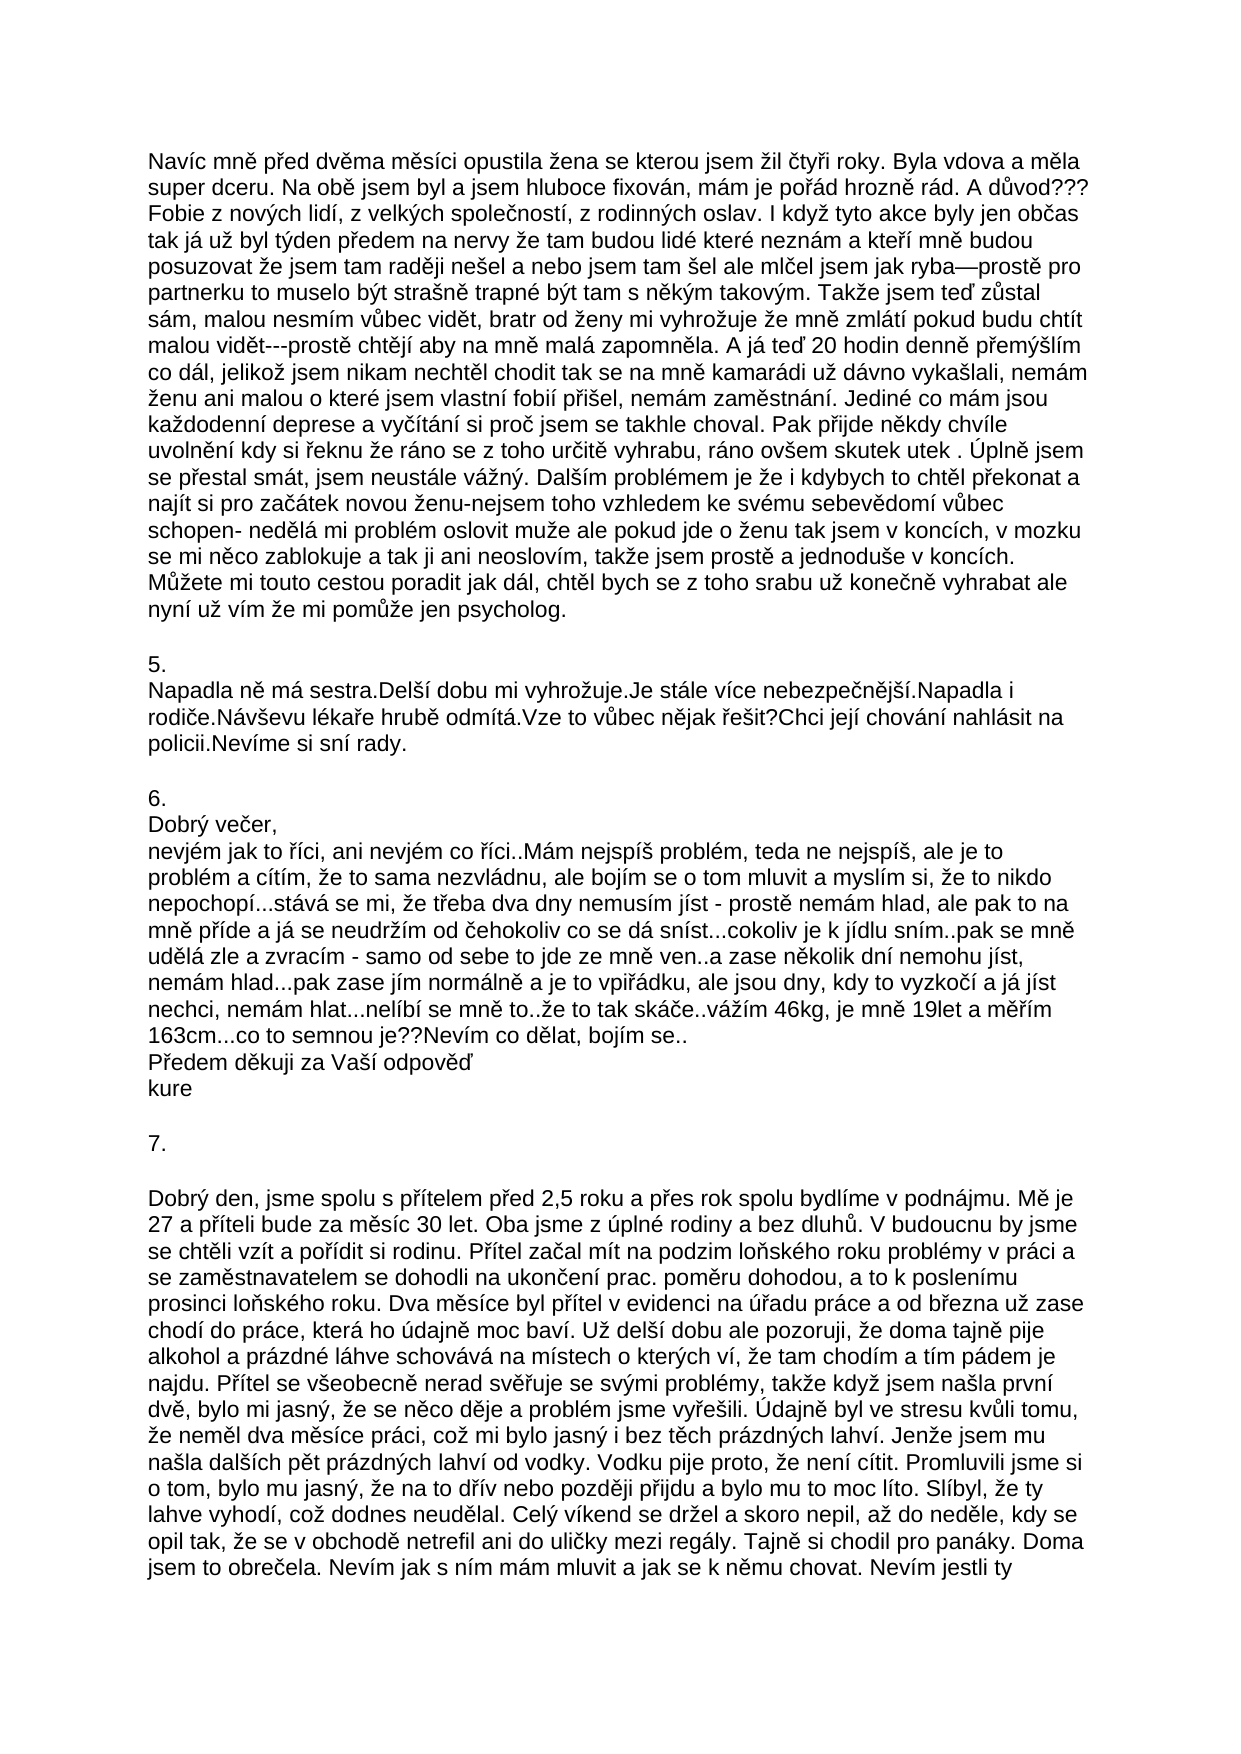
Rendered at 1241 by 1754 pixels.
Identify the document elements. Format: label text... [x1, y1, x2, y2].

text 7. [148, 1130, 1093, 1156]
text 6. [148, 785, 1093, 811]
text 5. [148, 651, 1093, 677]
text Můžete mi touto cestou poradit jak dál, chtěl bych se z toho srabu už konečně vyhrabat ale nyní už vím že mi pomůže jen psycholog. [148, 569, 1093, 622]
text kure [148, 1075, 1093, 1101]
text Dobrý večer, [148, 811, 1093, 838]
text Navíc mně před dvěma měsíci opustila žena se kterou jsem žil čtyři roky. Byla vdova a měla super dceru. Na obě jsem byl a jsem hluboce fixován, mám je pořád hrozně rád. A důvod??? Fobie z nových lidí, z velkých společností, z rodinných oslav. I když tyto akce byly jen občas tak já už byl týden předem na nervy že tam budou lidé které neznám a kteří mně budou posuzovat že jsem tam raději nešel a nebo jsem tam šel ale mlčel jsem jak ryba—prostě pro partnerku to muselo být strašně trapné být tam s někým takovým. Takže jsem teď zůstal sám, malou nesmím vůbec vidět, bratr od ženy mi vyhrožuje že mně zmlátí pokud budu chtít malou vidět---prostě chtějí aby na mně malá zapomněla. A já teď 20 hodin denně přemýšlím co dál, jelikož jsem nikam nechtěl chodit tak se na mně kamarádi už dávno vykašlali, nemám ženu ani malou o které jsem vlastní fobií přišel, nemám zaměstnání. Jediné co mám jsou každodenní deprese a vyčítání si proč jsem se takhle choval. Pak přijde někdy chvíle uvolnění kdy si řeknu že ráno se z toho určitě vyhrabu, ráno ovšem skutek utek . Úplně jsem se přestal smát, jsem neustále vážný. Dalším problémem je že i kdybych to chtěl překonat a najít si pro začátek novou ženu-nejsem toho vzhledem ke svému sebevědomí vůbec schopen- nedělá mi problém oslovit muže ale pokud jde o ženu tak jsem v koncích, v mozku se mi něco zablokuje a tak ji ani neoslovím, takže jsem prostě a jednoduše v koncích. [148, 148, 1093, 569]
text Předem děkuji za Vaší odpověď [148, 1048, 1093, 1075]
text nevjém jak to říci, ani nevjém co říci..Mám nejspíš problém, teda ne nejspíš, ale je to problém a cítím, že to sama nezvládnu, ale bojím se o tom mluvit a myslím si, že to nikdo nepochopí...stává se mi, že třeba dva dny nemusím jíst - prostě nemám hlad, ale pak to na mně příde a já se neudržím od čehokoliv co se dá sníst...cokoliv je k jídlu sním..pak se mně udělá zle a zvracím - samo od sebe to jde ze mně ven..a zase několik dní nemohu jíst, nemám hlad...pak zase jím normálně a je to vpiřádku, ale jsou dny, kdy to vyzkočí a já jíst nechci, nemám hlat...nelíbí se mně to..že to tak skáče..vážím 46kg, je mně 19let a měřím 163cm...co to semnou je??Nevím co dělat, bojím se.. [148, 838, 1093, 1048]
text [148, 1185, 1093, 1580]
text Napadla ně má sestra.Delší dobu mi vyhrožuje.Je stále více nebezpečnější.Napadla i rodiče.Návševu lékaře hrubě odmítá.Vze to vůbec nějak řešit?Chci její chování nahlásit na policii.Nevíme si sní rady. [148, 677, 1093, 756]
